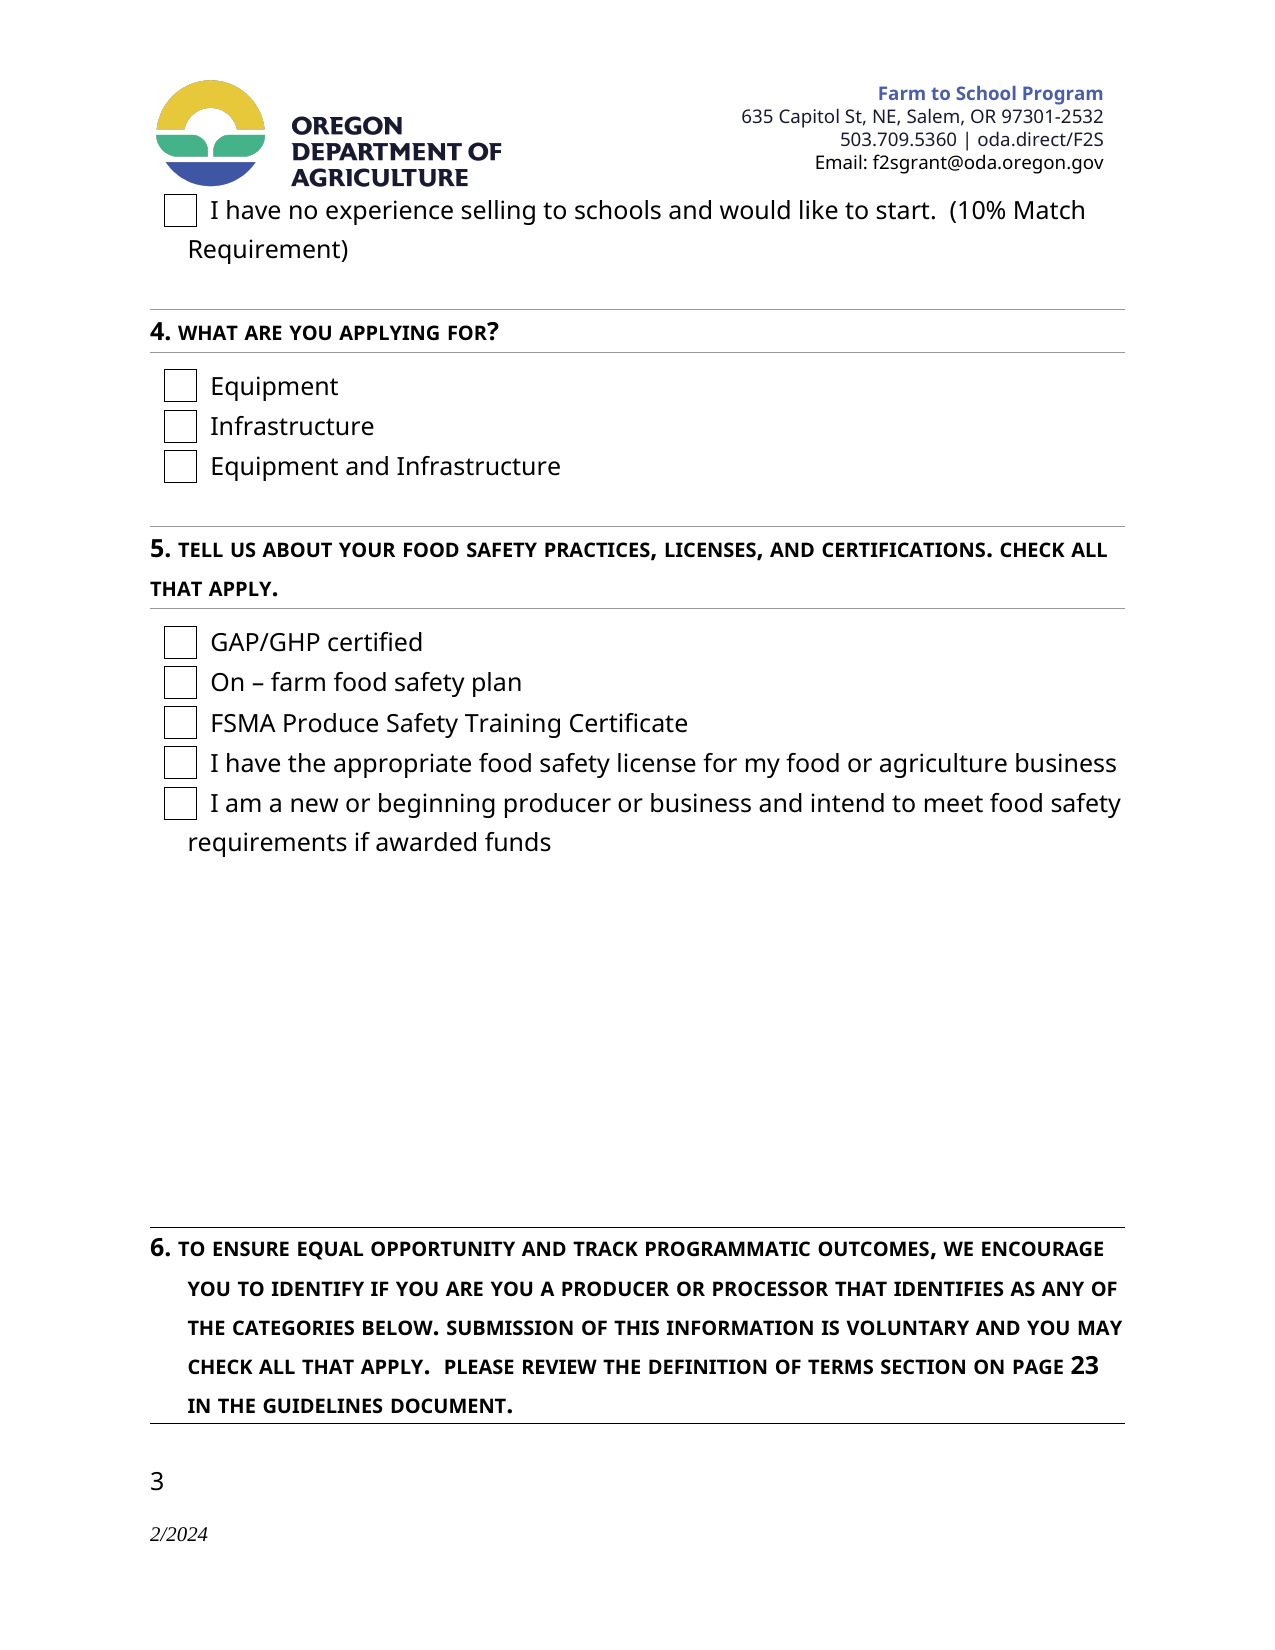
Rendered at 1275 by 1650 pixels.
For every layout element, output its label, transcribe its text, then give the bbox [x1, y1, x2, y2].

text 6. to ensure equal opportunity and track programmatic outcomes, we encourage you to identify if you are you a producer or processor that identifies as any of the categories below. submission of this information is voluntary and you may check all that apply. please review the definition of terms section on page 23 in the guidelines document. [150, 1228, 1125, 1423]
text Equipment [150, 368, 1125, 403]
text Equipment and Infrastructure [150, 449, 1125, 483]
text GAP/GHP certified [150, 625, 1125, 659]
text I have no experience selling to schools and would like to start. (10% Match Requirement) [150, 193, 1125, 266]
text I have the appropriate food safety license for my food or agriculture business [150, 745, 1125, 779]
text On – farm food safety plan [150, 665, 1125, 699]
text I am a new or beginning producer or business and intend to meet food safety requirements if awarded funds [150, 786, 1125, 859]
text FSMA Produce Safety Training Certificate [150, 705, 1125, 739]
picture [150, 75, 504, 193]
text 5. tell us about your food safety practices, licenses, and certifications. check all that apply. [150, 527, 1125, 608]
text 4. what are you applying for? [150, 310, 1125, 352]
text Infrastructure [150, 409, 1125, 443]
